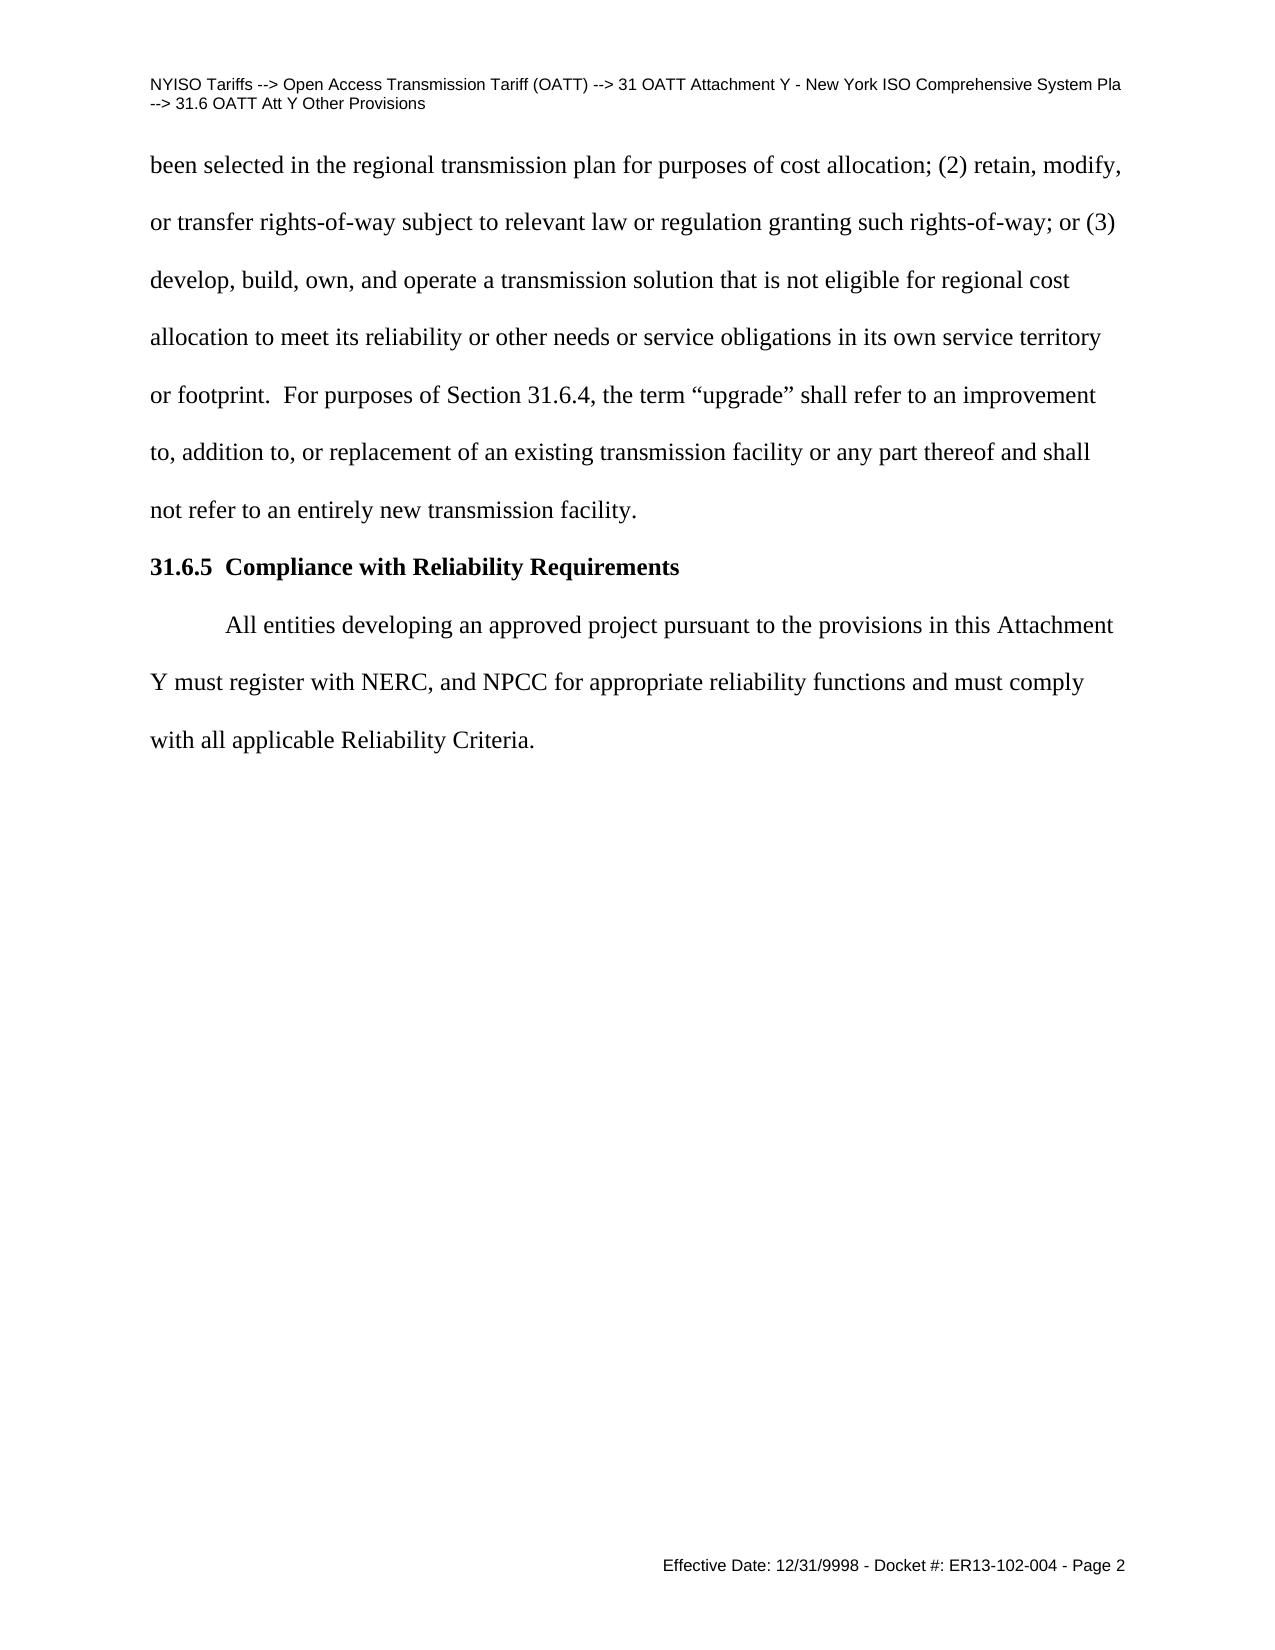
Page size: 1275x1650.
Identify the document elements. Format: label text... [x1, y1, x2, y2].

text All entities developing an approved project pursuant to the provisions in this Attachment Y must register with NERC, and NPCC for appropriate reliability functions and must comply with all applicable Reliability Criteria. [150, 610, 1125, 754]
text 31.6.5 Compliance with Reliability Requirements [150, 552, 1125, 581]
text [150, 150, 1125, 524]
